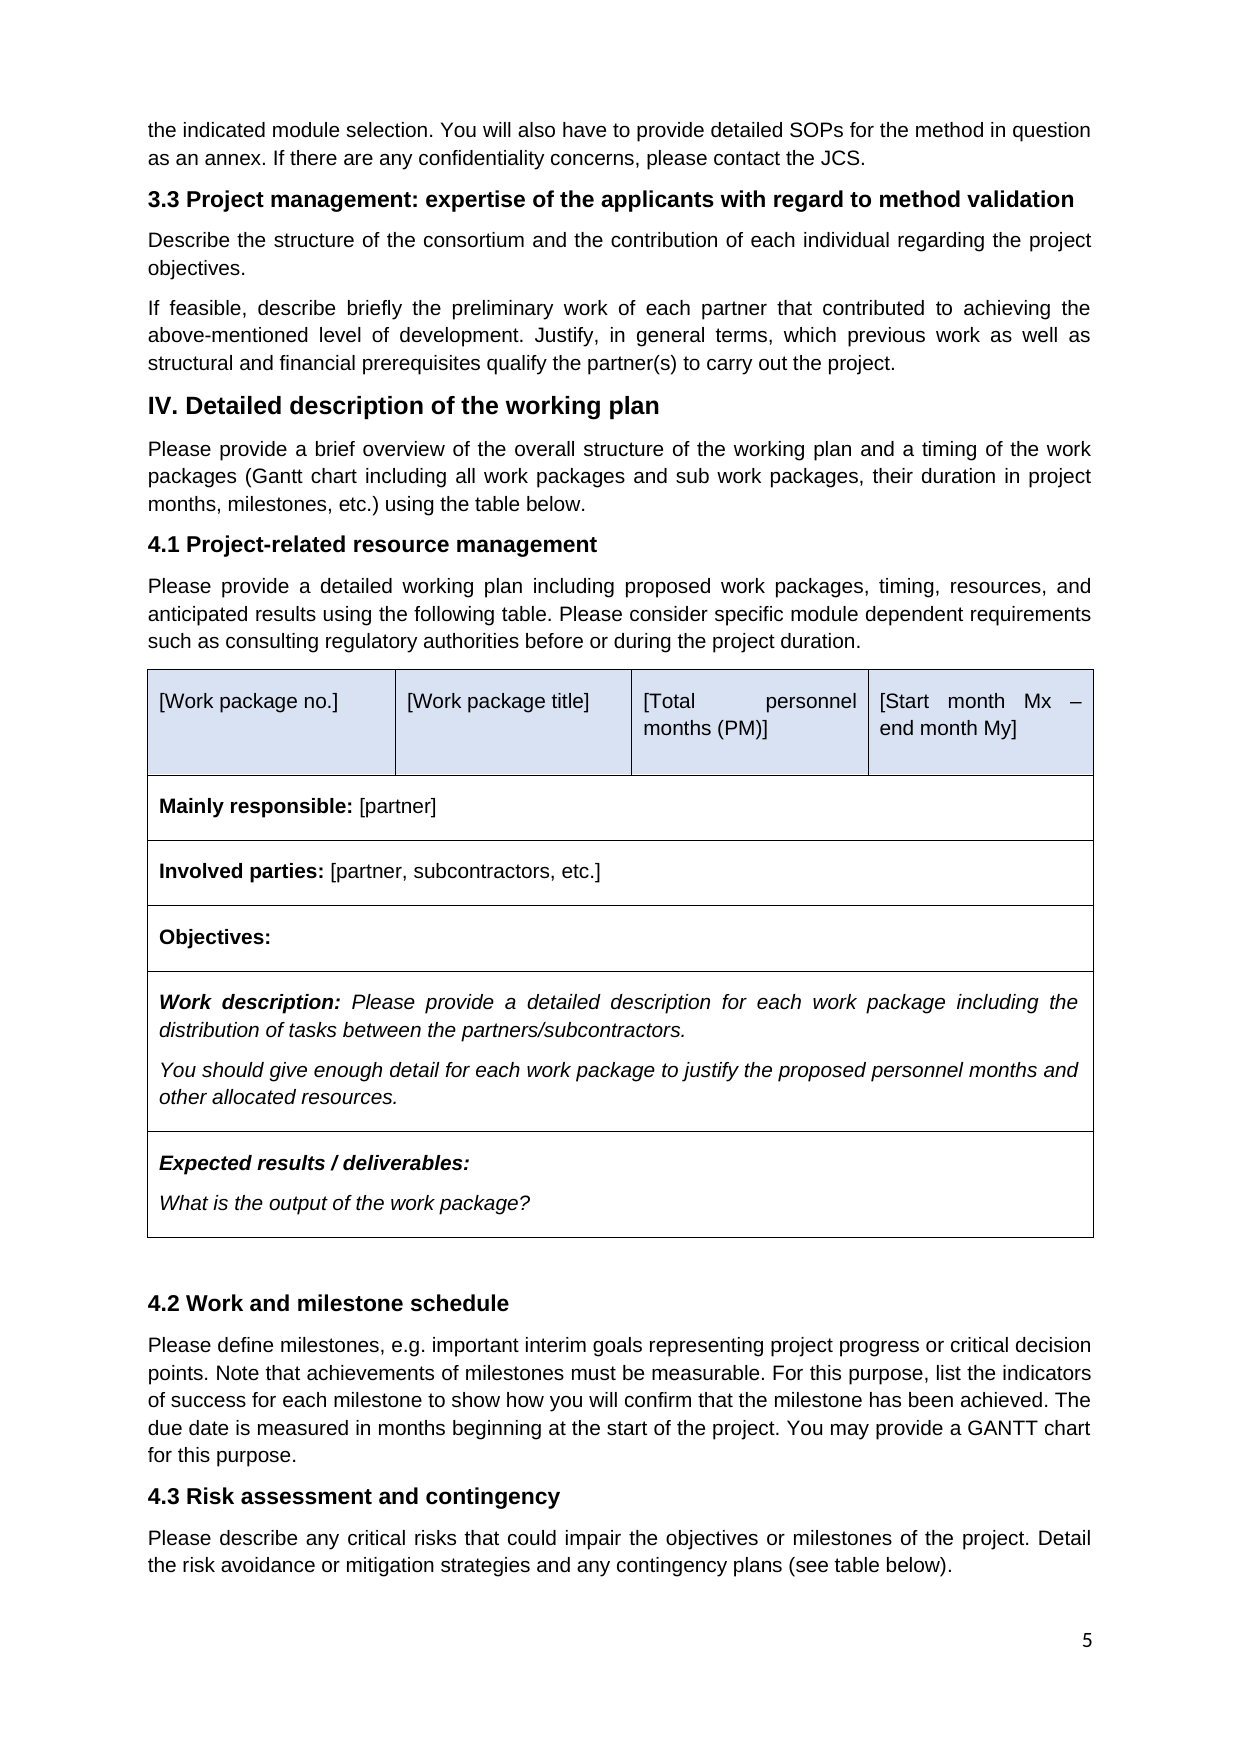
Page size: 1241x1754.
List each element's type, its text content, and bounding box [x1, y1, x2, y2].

text Please define milestones, e.g. important interim goals representing project progress or critical decision points. Note that achievements of milestones must be measurable. For this purpose, list the indicators of success for each milestone to show how you will confirm that the milestone has been achieved. The due date is measured in months beginning at the start of the project. You may provide a GANTT chart for this purpose. [148, 1333, 1093, 1467]
text Please provide a brief overview of the overall structure of the working plan and a timing of the work packages (Gantt chart including all work packages and sub work packages, their duration in project months, milestones, etc.) using the table below. [148, 436, 1093, 515]
text Please describe any critical risks that could impair the objectives or milestones of the project. Detail the risk avoidance or mitigation strategies and any contingency plans (see table below). [148, 1526, 1093, 1577]
text IV. Detailed description of the working plan [148, 391, 1093, 419]
table_cell Involved parties: [partner, subcontractors, etc.] [148, 841, 1093, 905]
table_header [Work package title] [396, 670, 631, 774]
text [148, 118, 1093, 169]
table_header [Work package no.] [148, 670, 395, 774]
text 4.1 Project-related resource management [148, 531, 1093, 558]
table_cell Expected results / deliverables: What is the output of the work package? [148, 1132, 1093, 1237]
text 3.3 Project management: expertise of the applicants with regard to method validation [148, 186, 1093, 212]
text Describe the structure of the consortium and the contribution of each individual regarding the project objectives. [148, 228, 1093, 280]
table_header [Start month Mx – end month My] [869, 670, 1093, 774]
text If feasible, describe briefly the preliminary work of each partner that contributed to achieving the above-mentioned level of development. Justify, in general terms, which previous work as well as structural and financial prerequisites qualify the partner(s) to carry out the project. [148, 296, 1093, 375]
text 4.2 Work and milestone schedule [148, 1290, 1093, 1316]
table_cell Objectives: [148, 906, 1093, 971]
table_cell Mainly responsible: [partner] [148, 776, 1093, 840]
text Please provide a detailed working plan including proposed work packages, timing, resources, and anticipated results using the following table. Please consider specific module dependent requirements such as consulting regulatory authorities before or during the project duration. [148, 574, 1093, 653]
table_header [Total personnel months (PM)] [632, 670, 868, 774]
text 4.3 Risk assessment and contingency [148, 1483, 1093, 1509]
table_cell Work description: Please provide a detailed description for each work package including the distribution of tasks between the partners/subcontractors. You should give enough detail for each work package to justify the proposed personnel months and other allocated resources. [148, 972, 1093, 1131]
